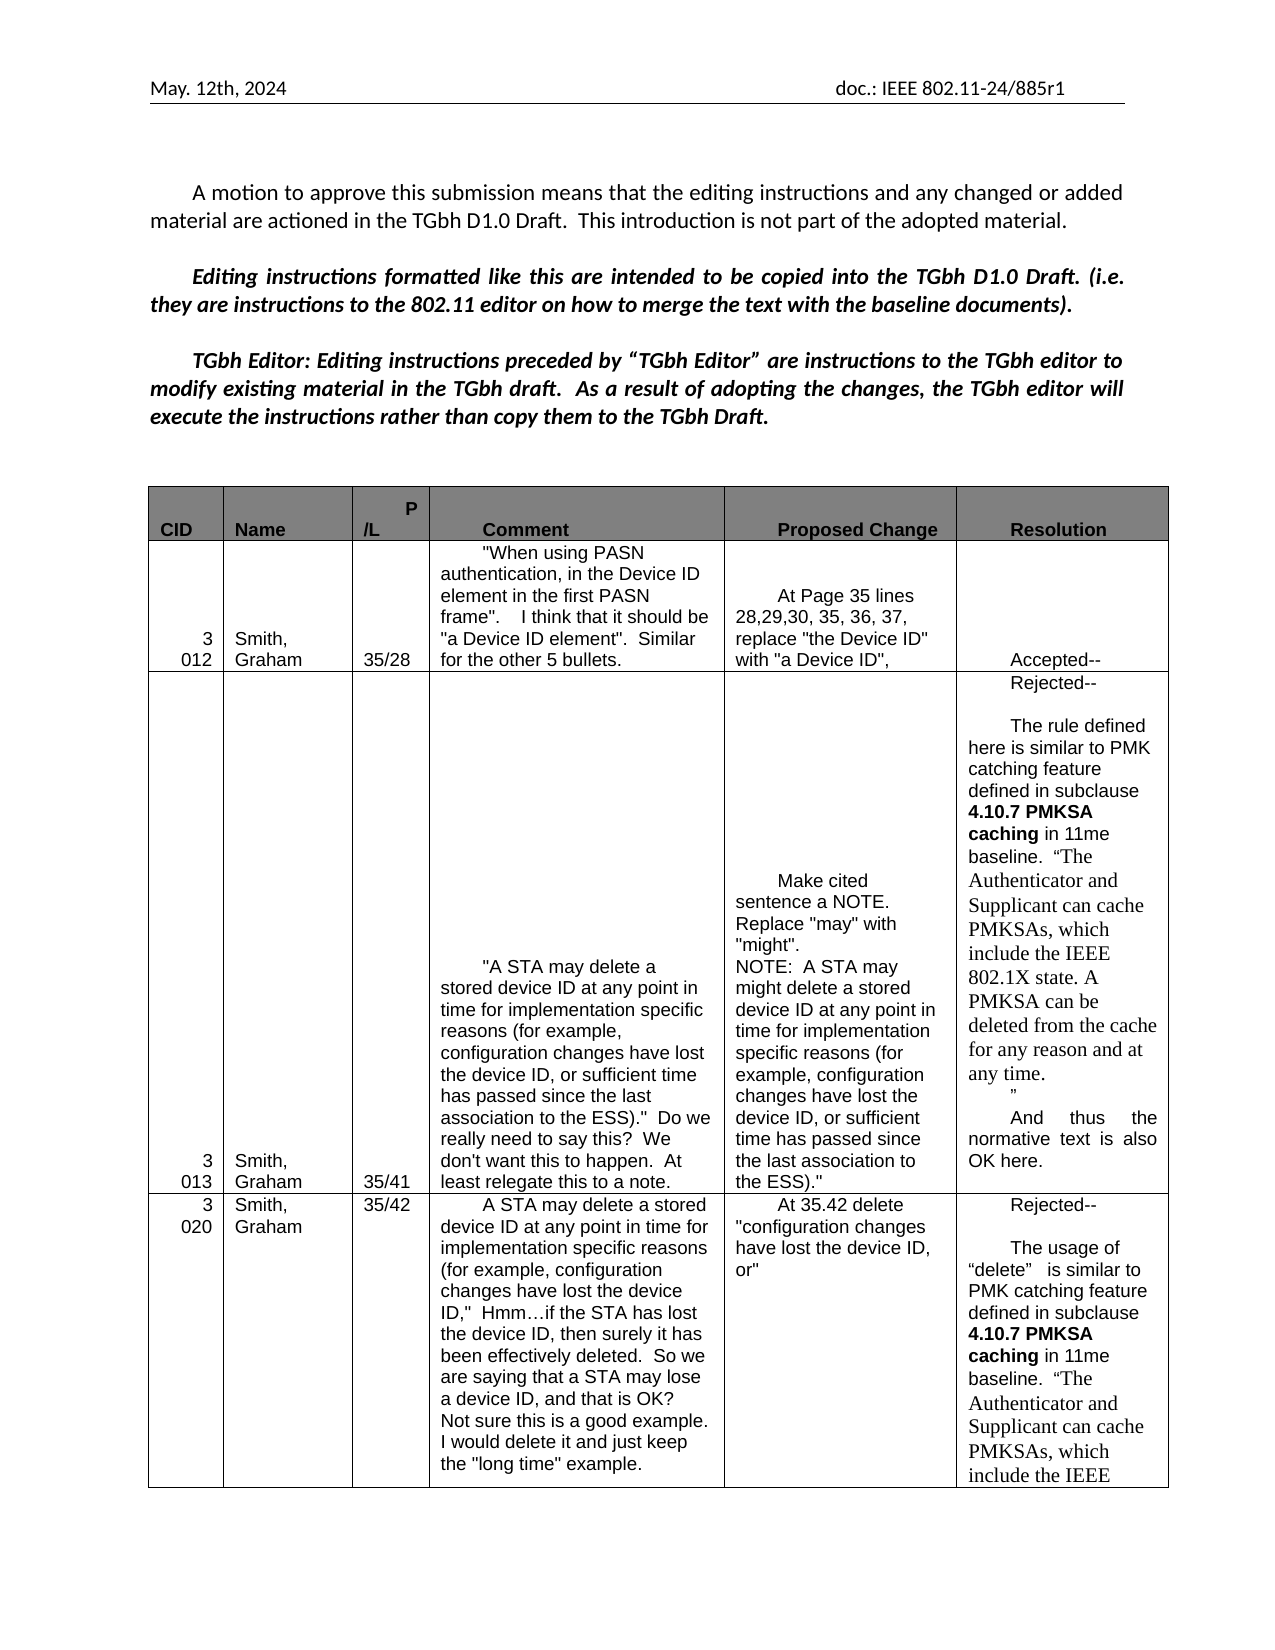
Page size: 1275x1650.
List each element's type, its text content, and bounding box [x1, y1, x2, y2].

table_header Comment [430, 487, 724, 540]
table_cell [430, 1194, 724, 1487]
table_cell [957, 1194, 1168, 1487]
table_cell Make cited sentence a NOTE. Replace "may" with "might". NOTE: A STA may might delete a stored device ID at any point in time for implementation specific reasons (for example, configuration changes have lost the device ID, or sufficient time has passed since the last association to the ESS)." [725, 672, 956, 1193]
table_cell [725, 1194, 956, 1487]
text Editing instructions formatted like this are intended to be copied into the TGbh D1.0 Draft. (i.e. they are instructions to the 802.11 editor on how to merge the text with the baseline documents). [150, 262, 1125, 318]
table_cell Accepted-- [957, 541, 1168, 671]
table_cell Smith, Graham [224, 672, 352, 1193]
table_cell At Page 35 lines 28,29,30, 35, 36, 37, replace "the Device ID" with "a Device ID", [725, 541, 956, 671]
table_header P/L [353, 487, 429, 540]
table_header Resolution [957, 487, 1168, 540]
table_header Name [224, 487, 352, 540]
table_cell 3020 [149, 1194, 223, 1487]
table_cell 35/42 [353, 1194, 429, 1487]
table_cell "When using PASN authentication, in the Device ID element in the first PASN frame". I think that it should be "a Device ID element". Similar for the other 5 bullets. [430, 541, 724, 671]
table_cell 35/28 [353, 541, 429, 671]
text TGbh Editor: Editing instructions preceded by “TGbh Editor” are instructions to the TGbh editor to modify existing material in the TGbh draft. As a result of adopting the changes, the TGbh editor will execute the instructions rather than copy them to the TGbh Draft. [150, 346, 1125, 430]
table_cell Smith, Graham [224, 1194, 352, 1487]
table_cell 3013 [149, 672, 223, 1193]
text A motion to approve this submission means that the editing instructions and any changed or added material are actioned in the TGbh D1.0 Draft. This introduction is not part of the adopted material. [150, 178, 1125, 234]
table_header CID [149, 487, 223, 540]
table_cell Smith, Graham [224, 541, 352, 671]
table_header Proposed Change [725, 487, 956, 540]
table_cell 35/41 [353, 672, 429, 1193]
table_cell "A STA may delete a stored device ID at any point in time for implementation specific reasons (for example, configuration changes have lost the device ID, or sufficient time has passed since the last association to the ESS)." Do we really need to say this? We don't want this to happen. At least relegate this to a note. [430, 672, 724, 1193]
table_cell Rejected-- The rule defined here is similar to PMK catching feature defined in subclause 4.10.7 PMKSA caching in 11me baseline. “The Authenticator and Supplicant can cache PMKSAs, which include the IEEE 802.1X state. A PMKSA can be deleted from the cache for any reason and at any time. ” And thus the normative text is also OK here. [957, 672, 1168, 1193]
table_cell 3012 [149, 541, 223, 671]
